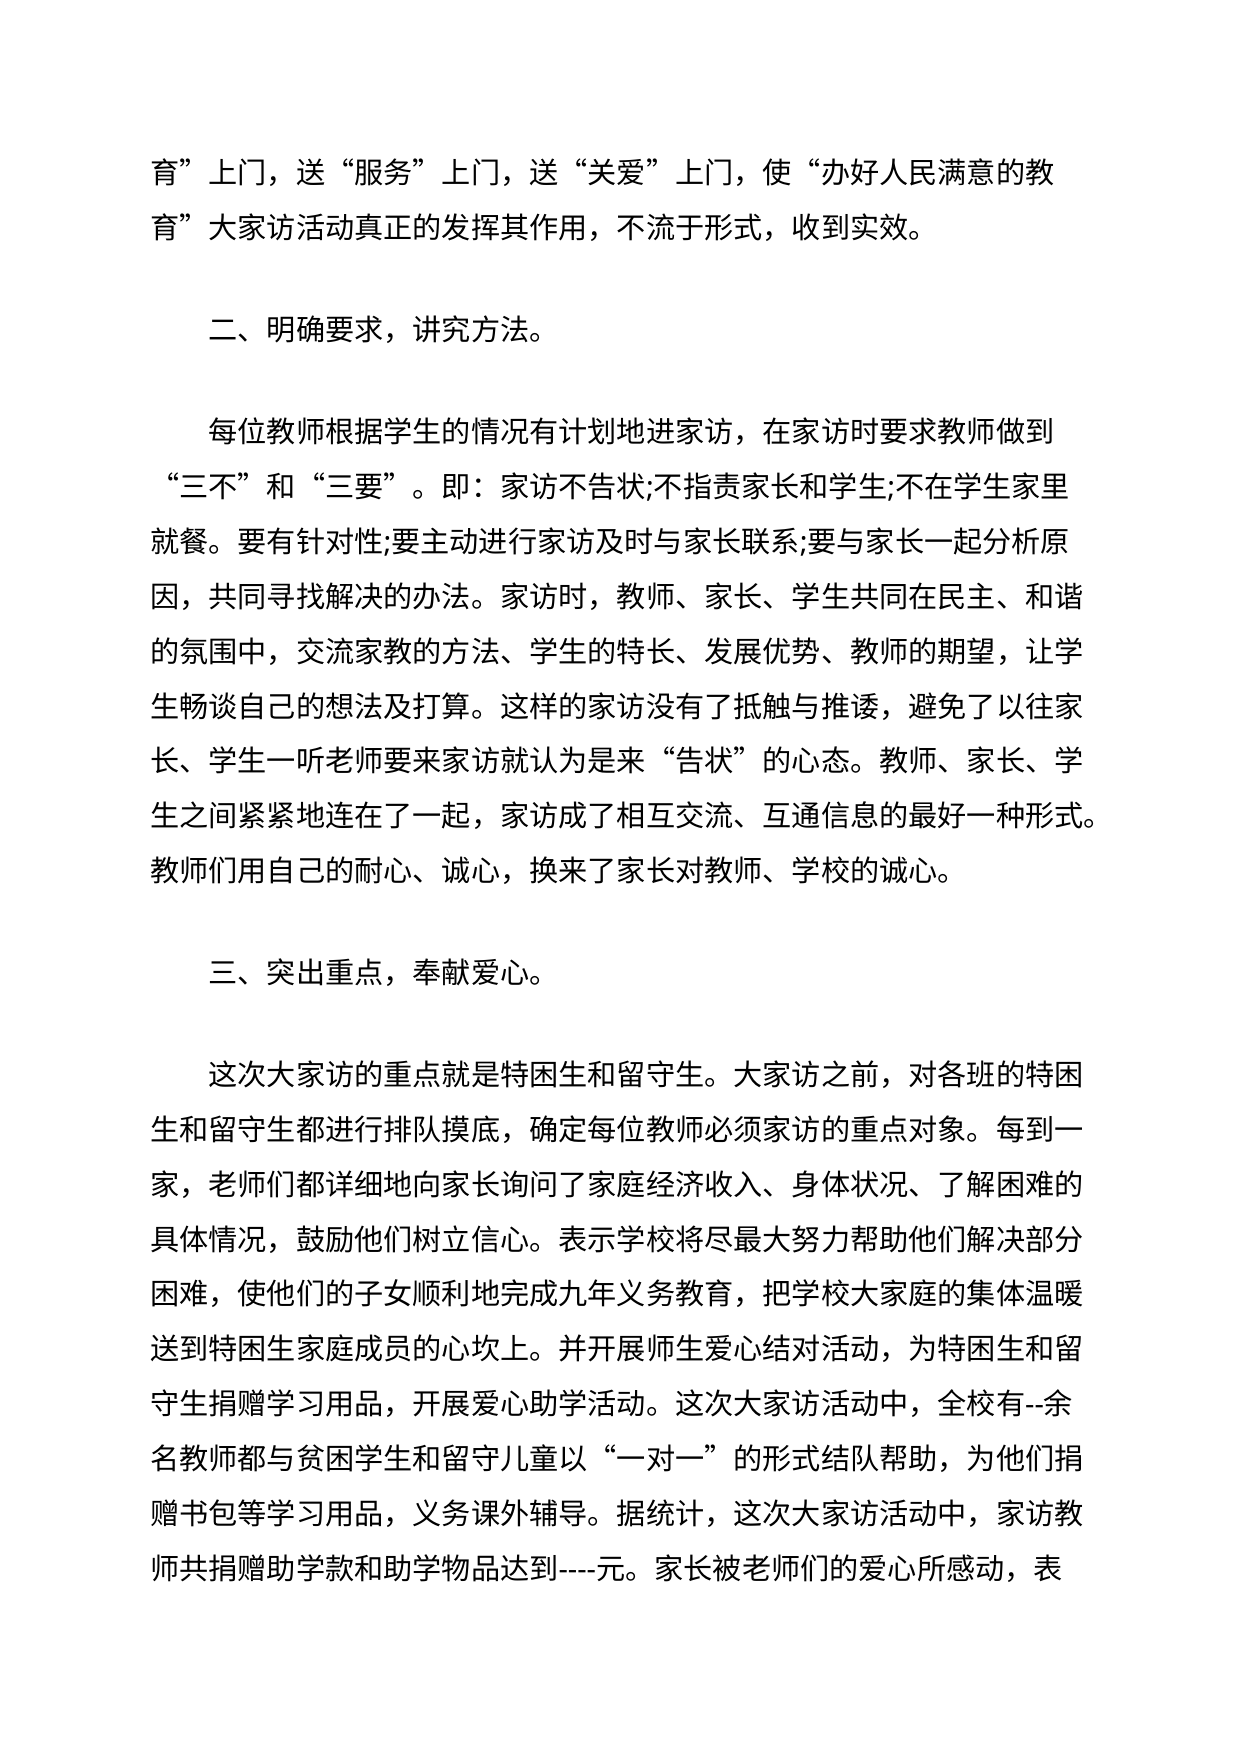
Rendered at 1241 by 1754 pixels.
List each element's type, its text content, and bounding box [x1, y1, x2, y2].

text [150, 1051, 1090, 1588]
text 二、明确要求，讲究方法。 [150, 307, 1090, 349]
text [150, 150, 1090, 247]
text 每位教师根据学生的情况有计划地进家访，在家访时要求教师做到“三不”和“三要”。即：家访不告状;不指责家长和学生;不在学生家里就餐。要有针对性;要主动进行家访及时与家长联系;要与家长一起分析原因，共同寻找解决的办法。家访时，教师、家长、学生共同在民主、和谐的氛围中，交流家教的方法、学生的特长、发展优势、教师的期望，让学生畅谈自己的想法及打算。这样的家访没有了抵触与推诿，避免了以往家长、学生一听老师要来家访就认为是来“告状”的心态。教师、家长、学生之间紧紧地连在了一起，家访成了相互交流、互通信息的最好一种形式。教师们用自己的耐心、诚心，换来了家长对教师、学校的诚心。 [150, 408, 1090, 890]
text 三、突出重点，奉献爱心。 [150, 949, 1090, 992]
